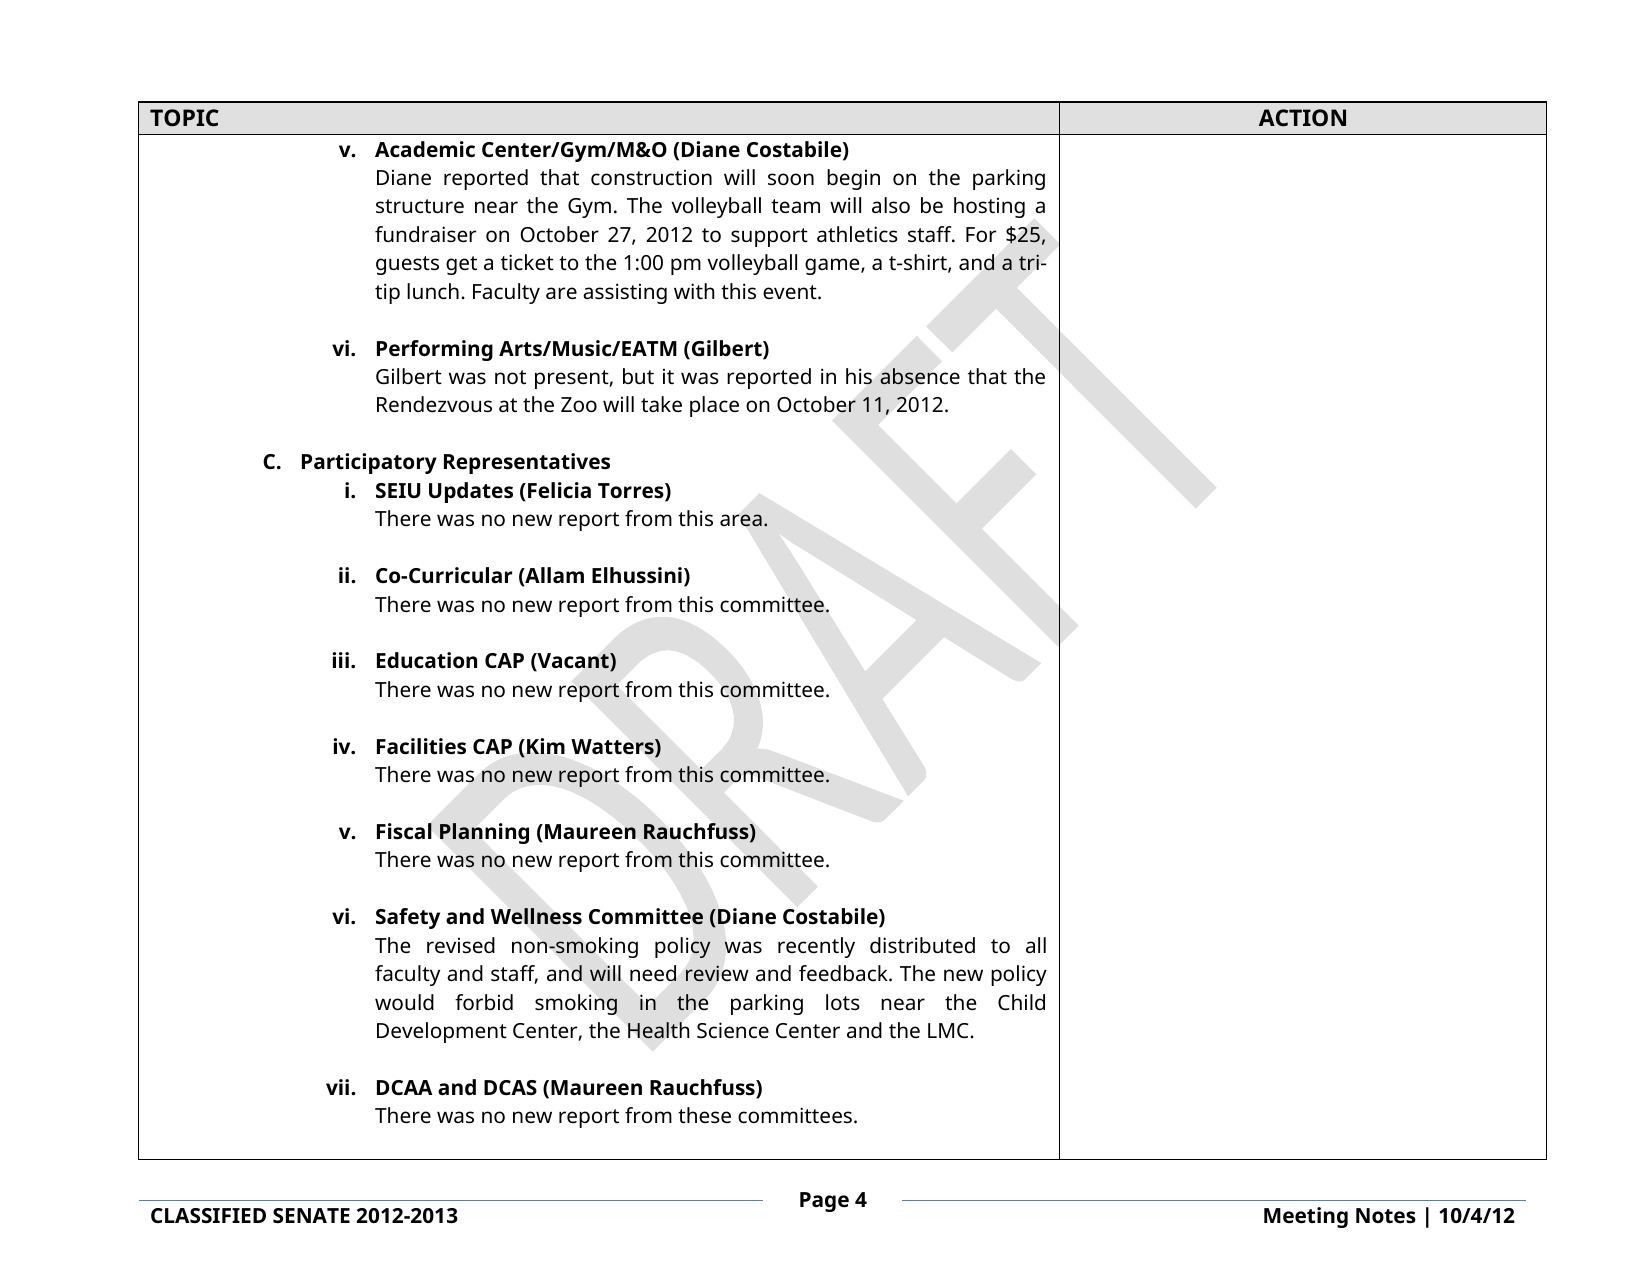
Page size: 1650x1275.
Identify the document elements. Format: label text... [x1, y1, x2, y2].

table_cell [139, 135, 1059, 1158]
table_header TOPIC [139, 103, 1059, 134]
table_header ACTION [1060, 103, 1546, 134]
table_cell [1060, 135, 1546, 1158]
